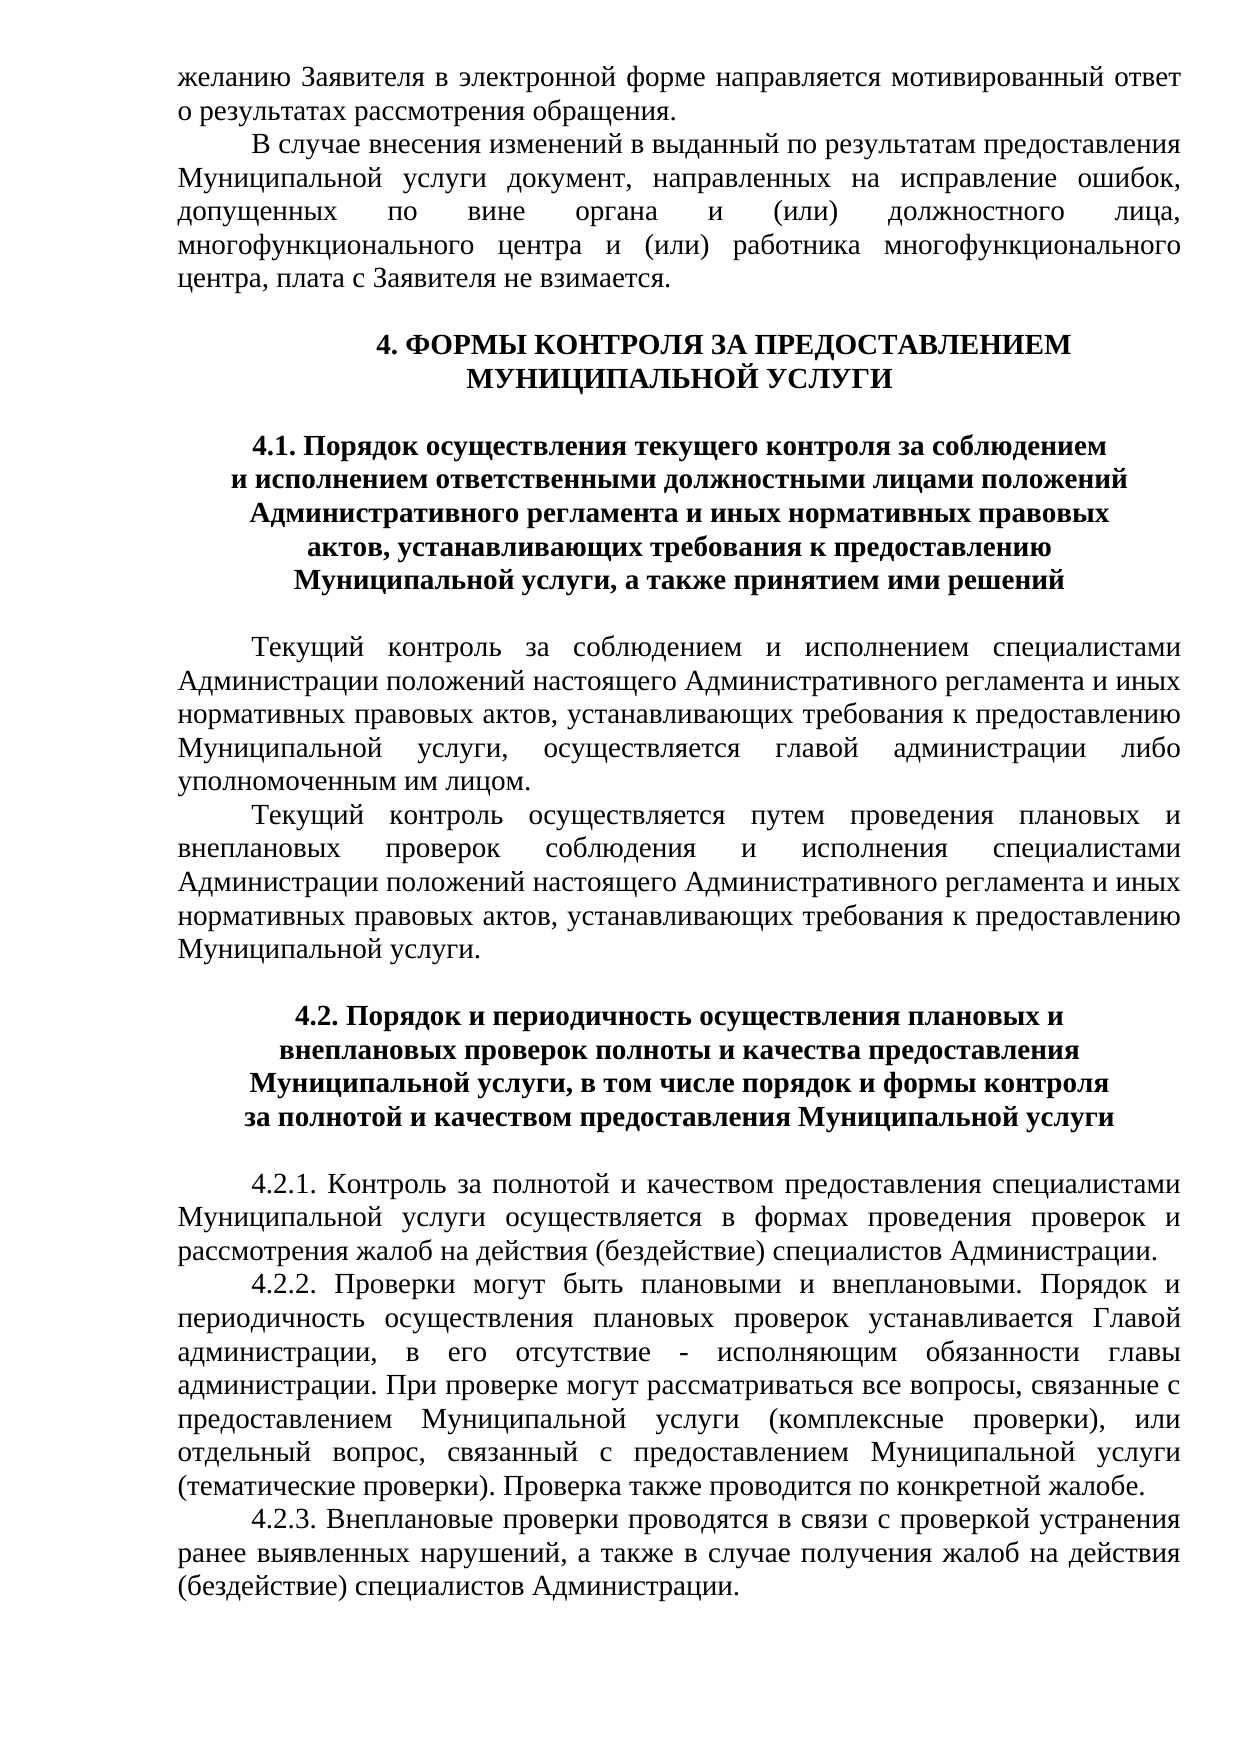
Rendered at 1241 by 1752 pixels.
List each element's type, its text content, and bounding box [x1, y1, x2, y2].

text В случае внесения изменений в выданный по результатам предоставления Муниципальной услуги документ, направленных на исправление ошибок, допущенных по вине органа и (или) должностного лица, многофункционального центра и (или) работника многофункционального центра, плата с Заявителя не взимается. [177, 126, 1182, 294]
text 4.2. Порядок и периодичность осуществления плановых и внеплановых проверок полноты и качества предоставления Муниципальной услуги, в том числе порядок и формы контроля за полнотой и качеством предоставления Муниципальной услуги [236, 998, 1123, 1132]
text Муниципальной услуги, а также принятием ими решений [177, 562, 1182, 596]
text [177, 59, 1182, 126]
text МУНИЦИПАЛЬНОЙ УСЛУГИ [177, 361, 1182, 394]
text 4. ФОРМЫ КОНТРОЛЯ ЗА ПРЕДОСТАВЛЕНИЕМ [266, 327, 1182, 361]
text актов, устанавливающих требования к предоставлению [177, 529, 1182, 562]
text 4.2.3. Внеплановые проверки проводятся в связи с проверкой устранения ранее выявленных нарушений, а также в случае получения жалоб на действия (бездействие) специалистов Администрации. [177, 1501, 1182, 1602]
text 4.1. Порядок осуществления текущего контроля за соблюдением [177, 428, 1182, 462]
text и исполнением ответственными должностными лицами положений [177, 462, 1182, 495]
text Текущий контроль за соблюдением и исполнением специалистами Администрации положений настоящего Административного регламента и иных нормативных правовых актов, устанавливающих требования к предоставлению Муниципальной услуги, осуществляется главой администрации либо уполномоченным им лицом. [177, 629, 1182, 797]
text 4.2.2. Проверки могут быть плановыми и внеплановыми. Порядок и периодичность осуществления плановых проверок устанавливается Главой администрации, в его отсутствие - исполняющим обязанности главы администрации. При проверке могут рассматриваться все вопросы, связанные с предоставлением Муниципальной услуги (комплексные проверки), или отдельный вопрос, связанный с предоставлением Муниципальной услуги (тематические проверки). Проверка также проводится по конкретной жалобе. [177, 1267, 1182, 1501]
text Текущий контроль осуществляется путем проведения плановых и внеплановых проверок соблюдения и исполнения специалистами Администрации положений настоящего Административного регламента и иных нормативных правовых актов, устанавливающих требования к предоставлению Муниципальной услуги. [177, 797, 1182, 965]
text 4.2.1. Контроль за полнотой и качеством предоставления специалистами Муниципальной услуги осуществляется в формах проведения проверок и рассмотрения жалоб на действия (бездействие) специалистов Администрации. [177, 1166, 1182, 1267]
text Административного регламента и иных нормативных правовых [177, 495, 1182, 529]
